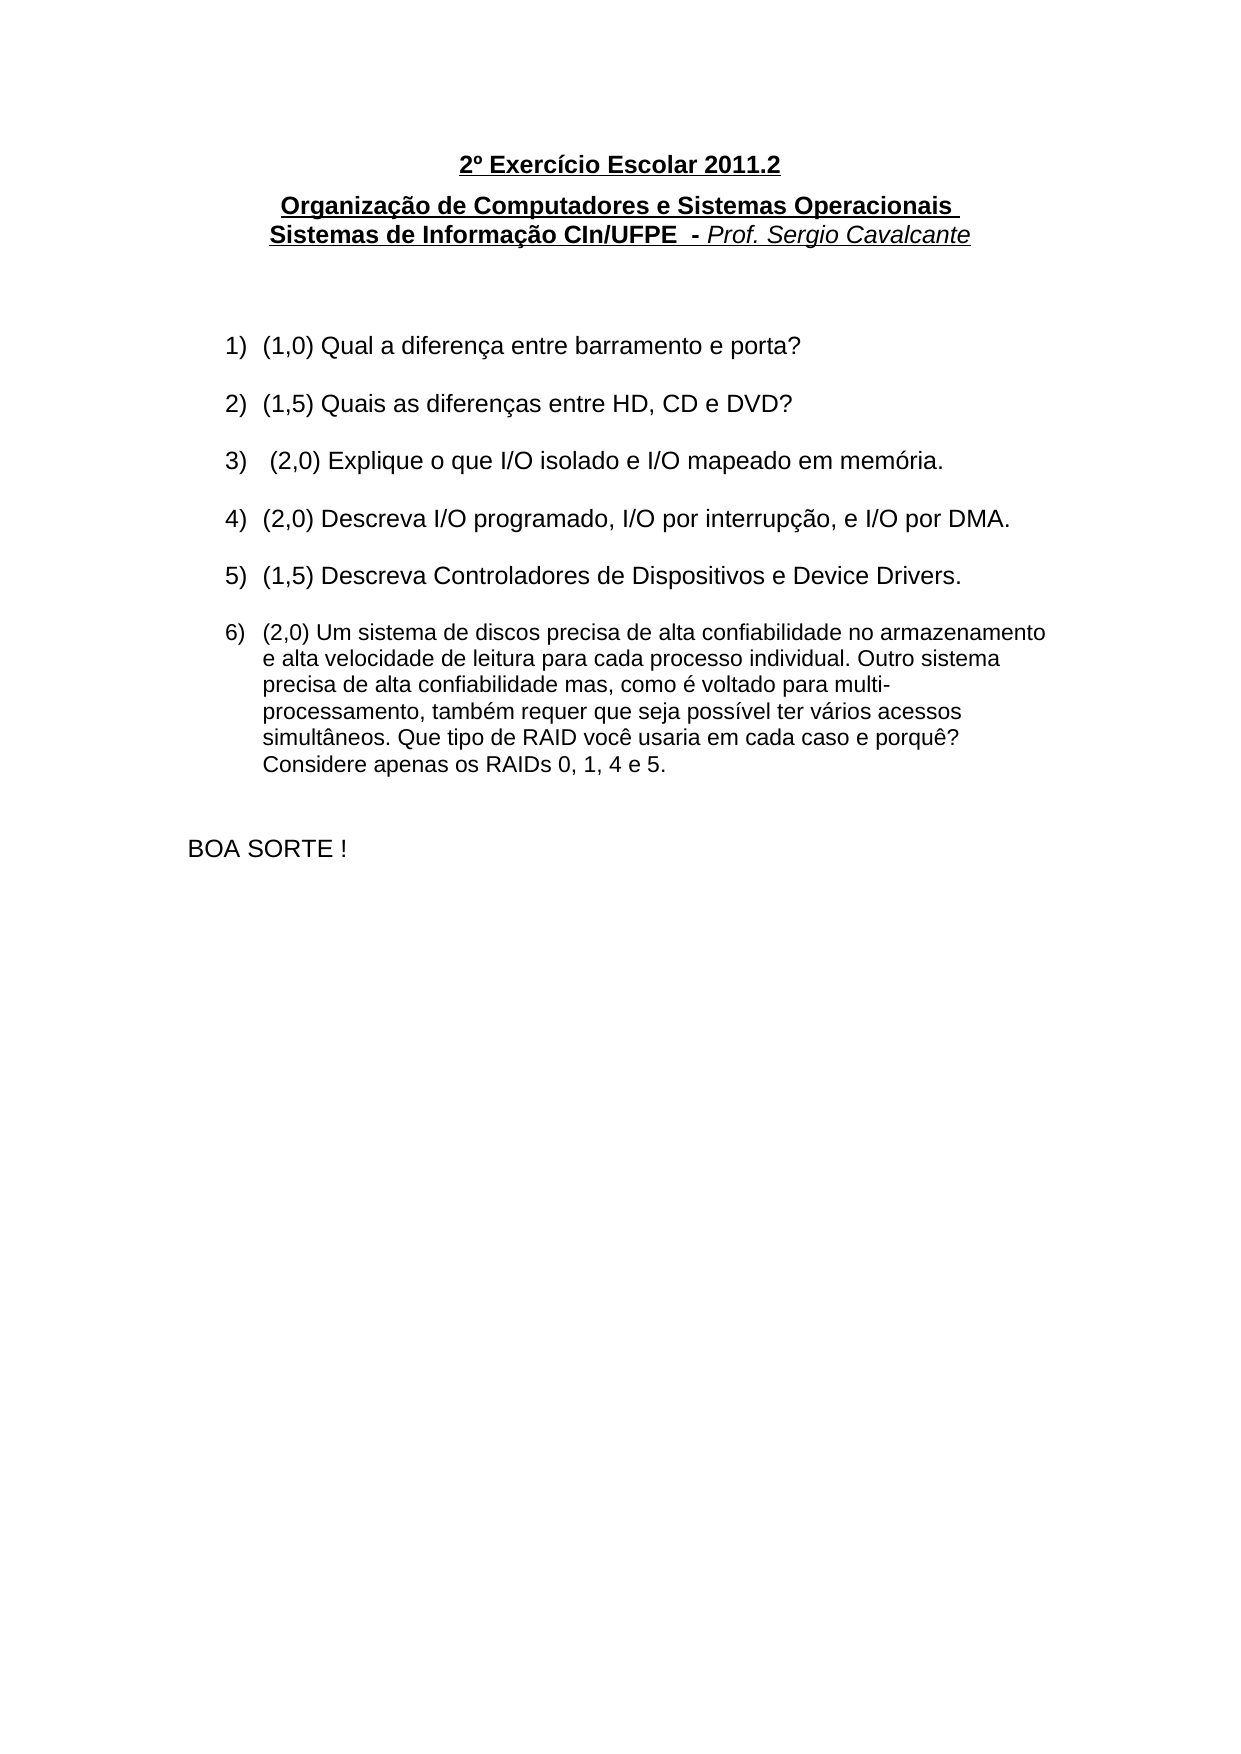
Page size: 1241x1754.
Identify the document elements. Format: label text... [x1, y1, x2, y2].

list (2,0) Um sistema de discos precisa de alta confiabilidade no armazenamento e alta velocidade de leitura para cada processo individual. Outro sistema precisa de alta confiabilidade mas, como é voltado para multi-processamento, também requer que seja possível ter vários acessos simultâneos. Que tipo de RAID você usaria em cada caso e porquê? Considere apenas os RAIDs 0, 1, 4 e 5. [225, 619, 1053, 777]
list (1,5) Quais as diferenças entre HD, CD e DVD? [225, 389, 1053, 417]
text Organização de Computadores e Sistemas Operacionais Sistemas de Informação CIn/UFPE - Prof. Sergio Cavalcante [187, 191, 1053, 249]
text 2º Exercício Escolar 2011.2 [187, 150, 1053, 179]
list (1,5) Descreva Controladores de Dispositivos e Device Drivers. [225, 561, 1053, 590]
list (1,0) Qual a diferença entre barramento e porta? [225, 331, 1053, 360]
list (2,0) Descreva I/O programado, I/O por interrupção, e I/O por DMA. [225, 504, 1053, 532]
list (2,0) Explique o que I/O isolado e I/O mapeado em memória. [225, 446, 1053, 475]
text BOA SORTE ! [187, 834, 1053, 863]
